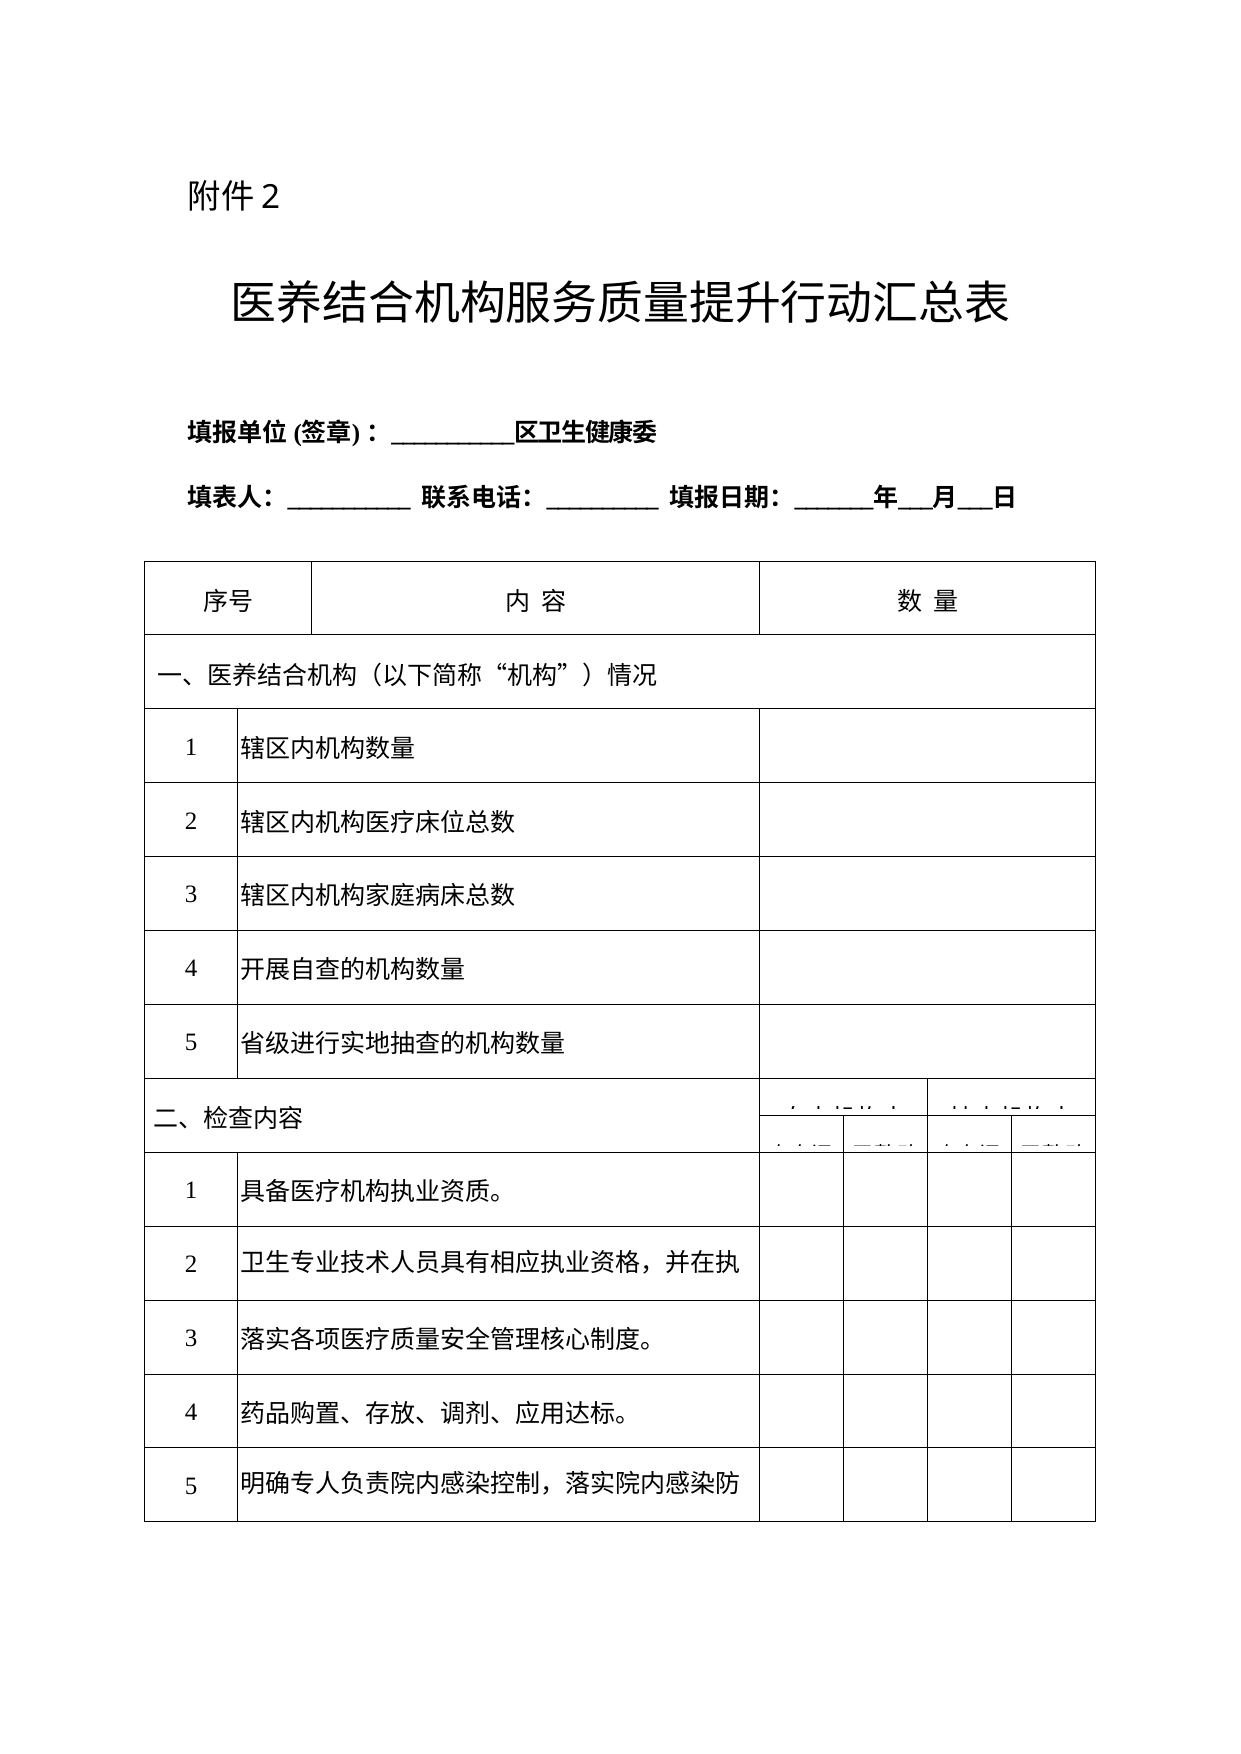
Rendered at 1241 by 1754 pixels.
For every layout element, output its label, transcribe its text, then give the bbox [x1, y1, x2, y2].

table_cell [1012, 1375, 1095, 1447]
table_cell 已整改 [844, 1116, 927, 1152]
table_cell 4 [145, 931, 237, 1004]
table_cell 已整改 [1012, 1116, 1095, 1152]
table_cell 具备医疗机构执业资质。 [238, 1153, 759, 1226]
table_cell [760, 783, 1095, 856]
table_cell [844, 1153, 927, 1226]
table_cell [1012, 1448, 1095, 1521]
table_cell [760, 1227, 843, 1299]
table_cell [760, 1375, 843, 1447]
table_cell 5 [145, 1448, 237, 1521]
table_cell 4 [145, 1375, 237, 1447]
table_cell 1 [145, 709, 237, 782]
table_cell [928, 1375, 1011, 1447]
table_cell [1012, 1227, 1095, 1299]
table_header 数 量 [760, 562, 1095, 634]
table_header 序号 [145, 562, 311, 634]
table_cell 3 [145, 1301, 237, 1373]
table_cell 落实各项医疗质量安全管理核心制度。 [238, 1301, 759, 1373]
table_cell [844, 1448, 927, 1521]
table_cell 辖区内机构数量 [238, 709, 759, 782]
table_cell [760, 857, 1095, 930]
table_cell [760, 1153, 843, 1226]
table_cell [760, 1301, 843, 1373]
table_cell 2 [145, 1227, 237, 1299]
table_cell 5 [145, 1005, 237, 1077]
table_cell [844, 1301, 927, 1373]
table_cell [844, 1375, 927, 1447]
table_cell 1 [145, 1153, 237, 1226]
table_cell [1012, 1153, 1095, 1226]
table_cell 存在问题 [928, 1116, 1011, 1152]
table_cell [760, 1448, 843, 1521]
table_cell 2 [145, 783, 237, 856]
text 附件2 [187, 162, 1053, 227]
table_cell [928, 1153, 1011, 1226]
table_cell 省级进行实地抽查的机构数量 [238, 1005, 759, 1077]
table_cell [1012, 1301, 1095, 1373]
text 填报单位 (签章) ：___________区卫生健康委 [187, 398, 1053, 463]
table_cell 一、医养结合机构（以下简称“机构”）情况 [145, 635, 1095, 708]
text 填表人：___________ 联系电话：__________ 填报日期：_______年___月___日 [187, 463, 1053, 528]
table_cell 3 [145, 857, 237, 930]
table_cell 自查机构中 [760, 1079, 927, 1115]
table_cell 辖区内机构医疗床位总数 [238, 783, 759, 856]
table_cell [844, 1227, 927, 1299]
table_cell [928, 1301, 1011, 1373]
table_cell 开展自查的机构数量 [238, 931, 759, 1004]
table_cell 抽查机构中 [928, 1079, 1095, 1115]
table_cell 卫生专业技术人员具有相应执业资格，并在执业范围内执业。 [238, 1227, 759, 1299]
table_cell 二、检查内容 [145, 1079, 759, 1152]
table_cell [928, 1448, 1011, 1521]
text 医养结合机构服务质量提升行动汇总表 [187, 251, 1053, 349]
table_cell [928, 1227, 1011, 1299]
table_cell 药品购置、存放、调剂、应用达标。 [238, 1375, 759, 1447]
table_cell 明确专人负责院内感染控制，落实院内感染防控各项措施。 [238, 1448, 759, 1521]
table_cell 存在问题 [760, 1116, 843, 1152]
table_cell [760, 931, 1095, 1004]
table_cell 辖区内机构家庭病床总数 [238, 857, 759, 930]
table_header 内 容 [312, 562, 759, 634]
table_cell [760, 709, 1095, 782]
table_cell [760, 1005, 1095, 1077]
